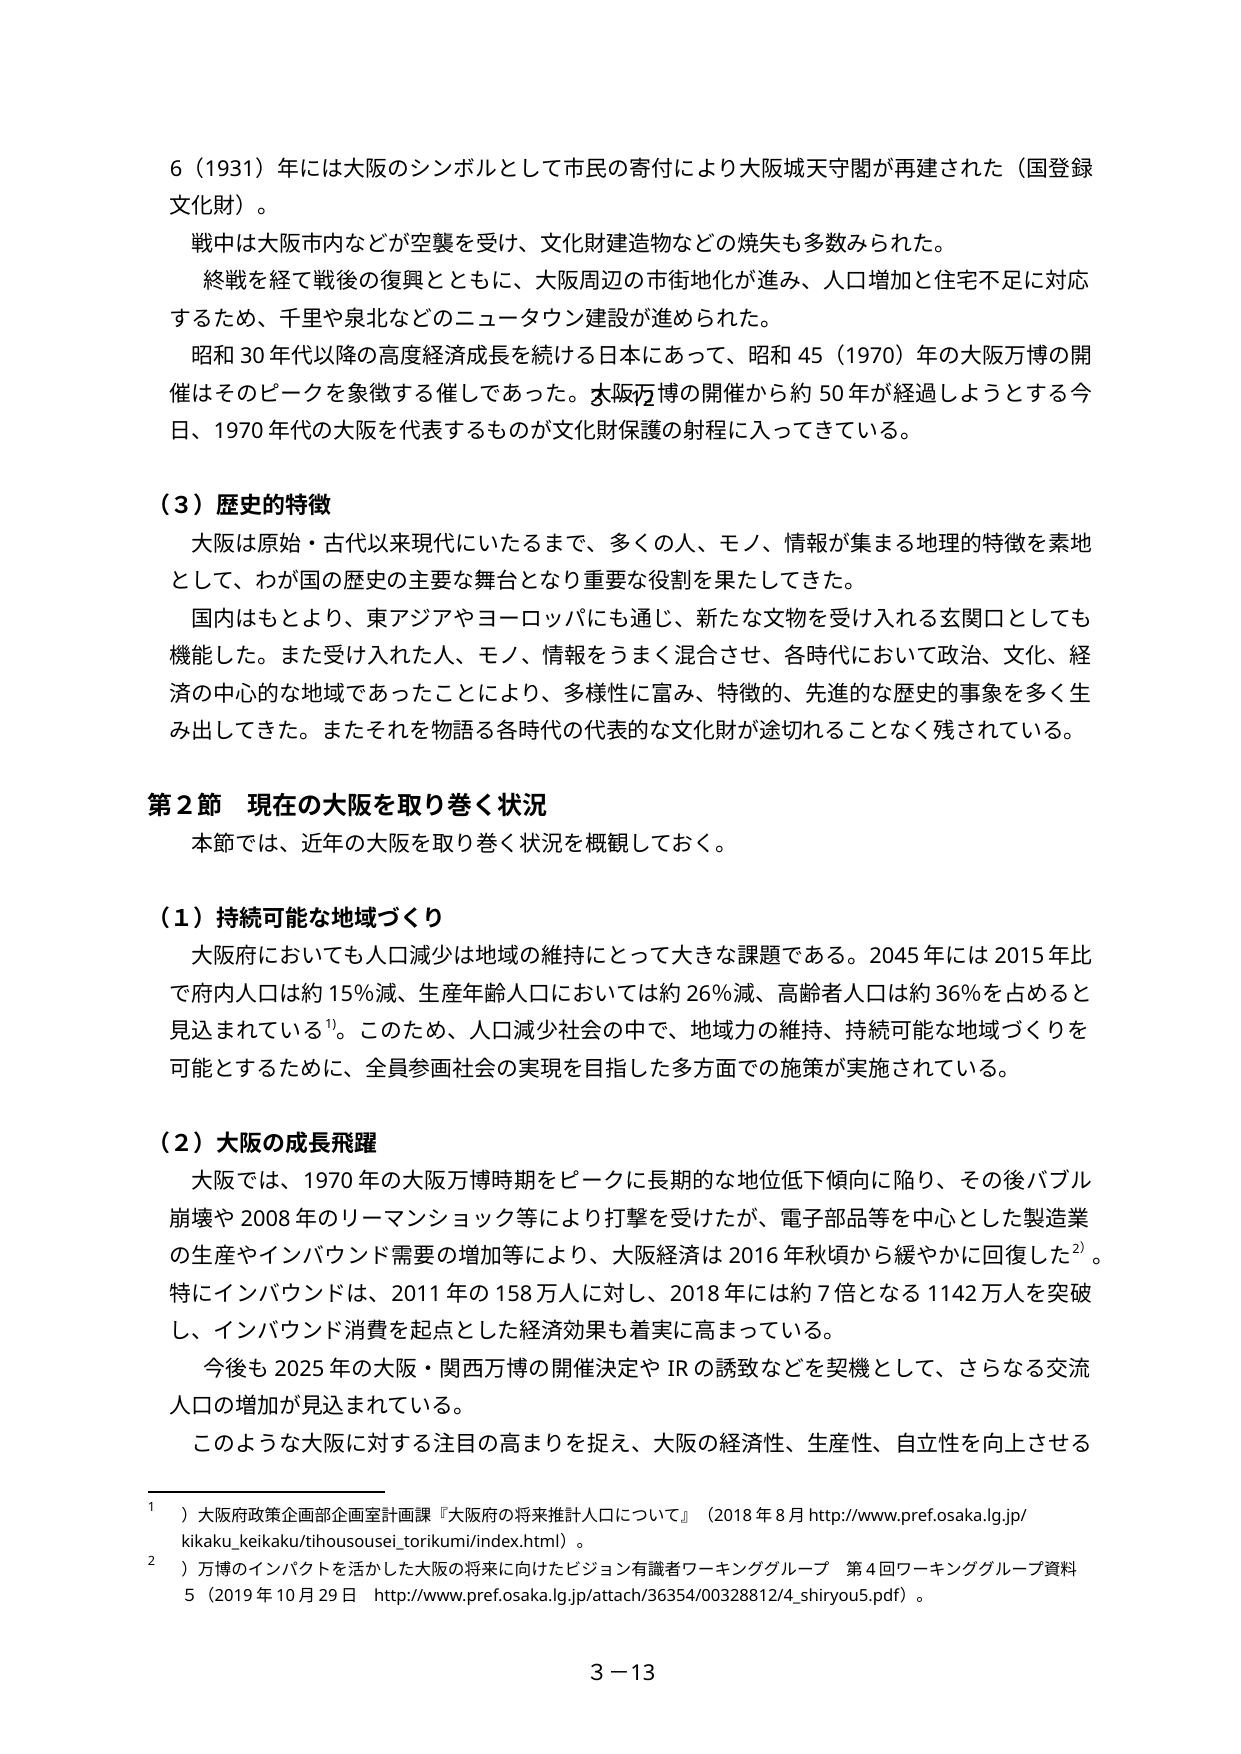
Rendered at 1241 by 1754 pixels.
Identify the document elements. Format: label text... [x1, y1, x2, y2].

text 昭和30年代以降の高度経済成長を続ける日本にあって、昭和45（1970）年の大阪万博の開催はそのピークを象徴する催しであった。大阪万博の開催から約50年が経過しようとする今日、1970年代の大阪を代表するものが文化財保護の射程に入ってきている。 [169, 335, 1092, 448]
text 大阪は原始・古代以来現代にいたるまで、多くの人、モノ、情報が集まる地理的特徴を素地として、わが国の歴史の主要な舞台となり重要な役割を果たしてきた。 [169, 523, 1092, 598]
text 国内はもとより、東アジアやヨーロッパにも通じ、新たな文物を受け入れる玄関口としても機能した。また受け入れた人、モノ、情報をうまく混合させ、各時代において政治、文化、経済の中心的な地域であったことにより、多様性に富み、特徴的、先進的な歴史的事象を多く生み出してきた。またそれを物語る各時代の代表的な文化財が途切れることなく残されている。 [169, 598, 1092, 748]
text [169, 148, 1092, 223]
text 本節では、近年の大阪を取り巻く状況を概観しておく。 [148, 823, 1092, 860]
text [169, 1423, 1092, 1460]
text 大阪では、1970年の大阪万博時期をピークに長期的な地位低下傾向に陥り、その後バブル崩壊や2008年のリーマンショック等により打撃を受けたが、電子部品等を中心とした製造業の生産やインバウンド需要の増加等により、大阪経済は2016年秋頃から緩やかに回復した）。特にインバウンドは、2011年の158万人に対し、2018年には約7倍となる1142万人を突破し、インバウンド消費を起点とした経済効果も着実に高まっている。 [169, 1160, 1092, 1348]
text 大阪府においても人口減少は地域の維持にとって大きな課題である。2045年には2015年比で府内人口は約15％減、生産年齢人口においては約26％減、高齢者人口は約36％を占めると見込まれている)。このため、人口減少社会の中で、地域力の維持、持続可能な地域づくりを可能とするために、全員参画社会の実現を目指した多方面での施策が実施されている。 [169, 935, 1092, 1085]
text （３）歴史的特徴 [148, 485, 1092, 523]
text 終戦を経て戦後の復興とともに、大阪周辺の市街地化が進み、人口増加と住宅不足に対応するため、千里や泉北などのニュータウン建設が進められた。 [169, 260, 1092, 335]
text 戦中は大阪市内などが空襲を受け、文化財建造物などの焼失も多数みられた。 [169, 223, 1092, 260]
text （１）持続可能な地域づくり [148, 898, 1092, 935]
text 今後も2025年の大阪・関西万博の開催決定やIRの誘致などを契機として、さらなる交流人口の増加が見込まれている。 [169, 1348, 1092, 1423]
text （２）大阪の成長飛躍 [148, 1123, 1092, 1160]
text 第２節 現在の大阪を取り巻く状況 [148, 785, 1092, 823]
